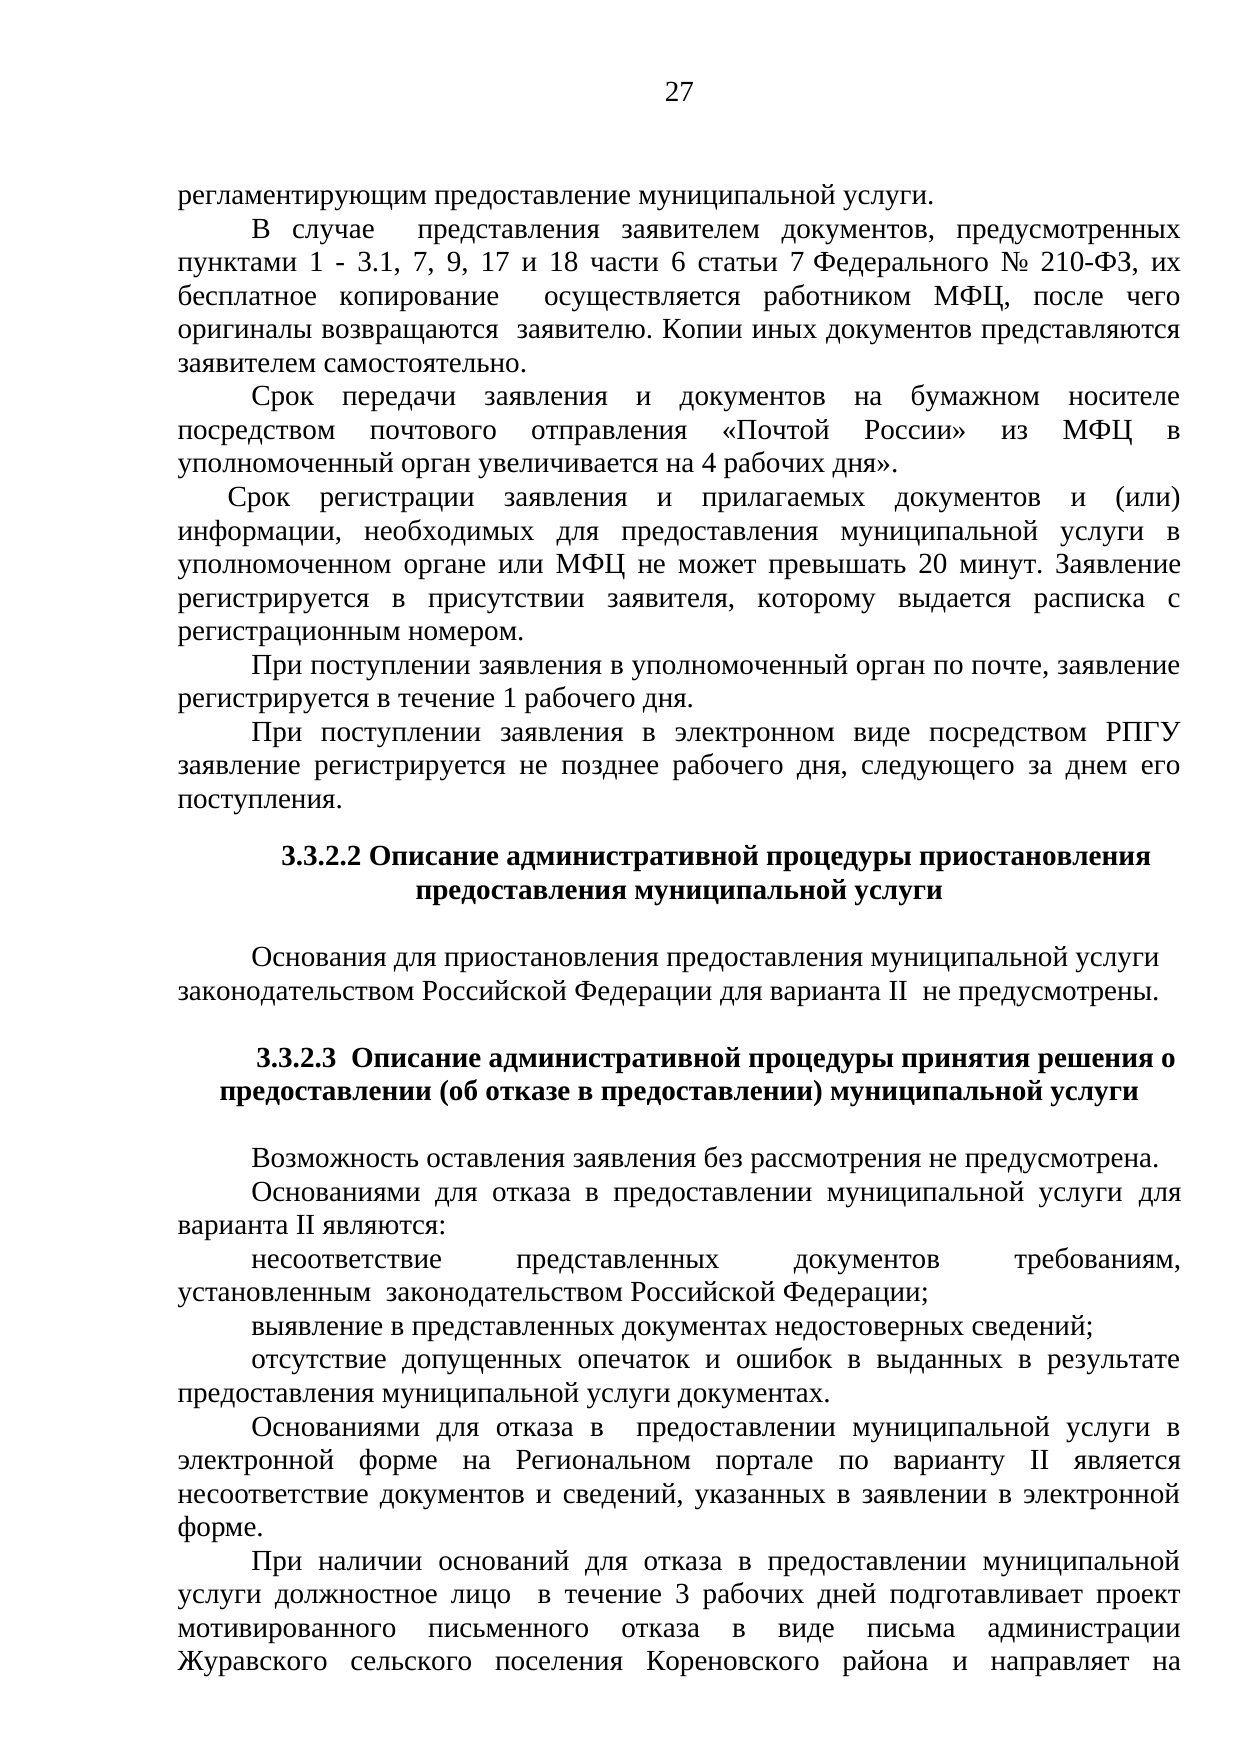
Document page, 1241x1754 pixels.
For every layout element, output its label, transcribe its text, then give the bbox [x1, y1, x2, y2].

text Возможность оставления заявления без рассмотрения не предусмотрена. [177, 1140, 1181, 1174]
text При поступлении заявления в уполномоченный орган по почте, заявление регистрируется в течение 1 рабочего дня. [177, 647, 1181, 714]
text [177, 1543, 1181, 1677]
text 3.3.2.3 Описание административной процедуры принятия решения о предоставлении (об отказе в предоставлении) муниципальной услуги [177, 1040, 1181, 1107]
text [177, 177, 1181, 211]
text Срок передачи заявления и документов на бумажном носителе посредством почтового отправления «Почтой России» из МФЦ в уполномоченный орган увеличивается на 4 рабочих дня». [177, 378, 1181, 479]
text Основания для приостановления предоставления муниципальной услуги законодательством Российской Федерации для варианта II не предусмотрены. [177, 939, 1181, 1006]
text В случае представления заявителем документов, предусмотренных пунктами 1 - 3.1, 7, 9, 17 и 18 части 6 статьи 7 Федерального № 210-ФЗ, их бесплатное копирование осуществляется работником МФЦ, после чего оригиналы возвращаются заявителю. Копии иных документов представляются заявителем самостоятельно. [177, 211, 1181, 378]
text Срок регистрации заявления и прилагаемых документов и (или) информации, необходимых для предоставления муниципальной услуги в уполномоченном органе или МФЦ не может превышать 20 минут. Заявление регистрируется в присутствии заявителя, которому выдается расписка с регистрационным номером. [177, 479, 1181, 647]
text При поступлении заявления в электронном виде посредством РПГУ заявление регистрируется не позднее рабочего дня, следующего за днем его поступления. [177, 714, 1181, 814]
text выявление в представленных документах недостоверных сведений; [177, 1308, 1181, 1342]
text Основаниями для отказа в предоставлении муниципальной услуги для варианта II являются: [177, 1174, 1181, 1241]
text Основаниями для отказа в предоставлении муниципальной услуги в электронной форме на Региональном портале по варианту II является несоответствие документов и сведений, указанных в заявлении в электронной форме. [177, 1409, 1181, 1543]
text несоответствие представленных документов требованиям, установленным законодательством Российской Федерации; [177, 1241, 1181, 1308]
text 3.3.2.2 Описание административной процедуры приостановления предоставления муниципальной услуги [177, 838, 1181, 906]
text отсутствие допущенных опечаток и ошибок в выданных в результате предоставления муниципальной услуги документах. [177, 1342, 1181, 1409]
